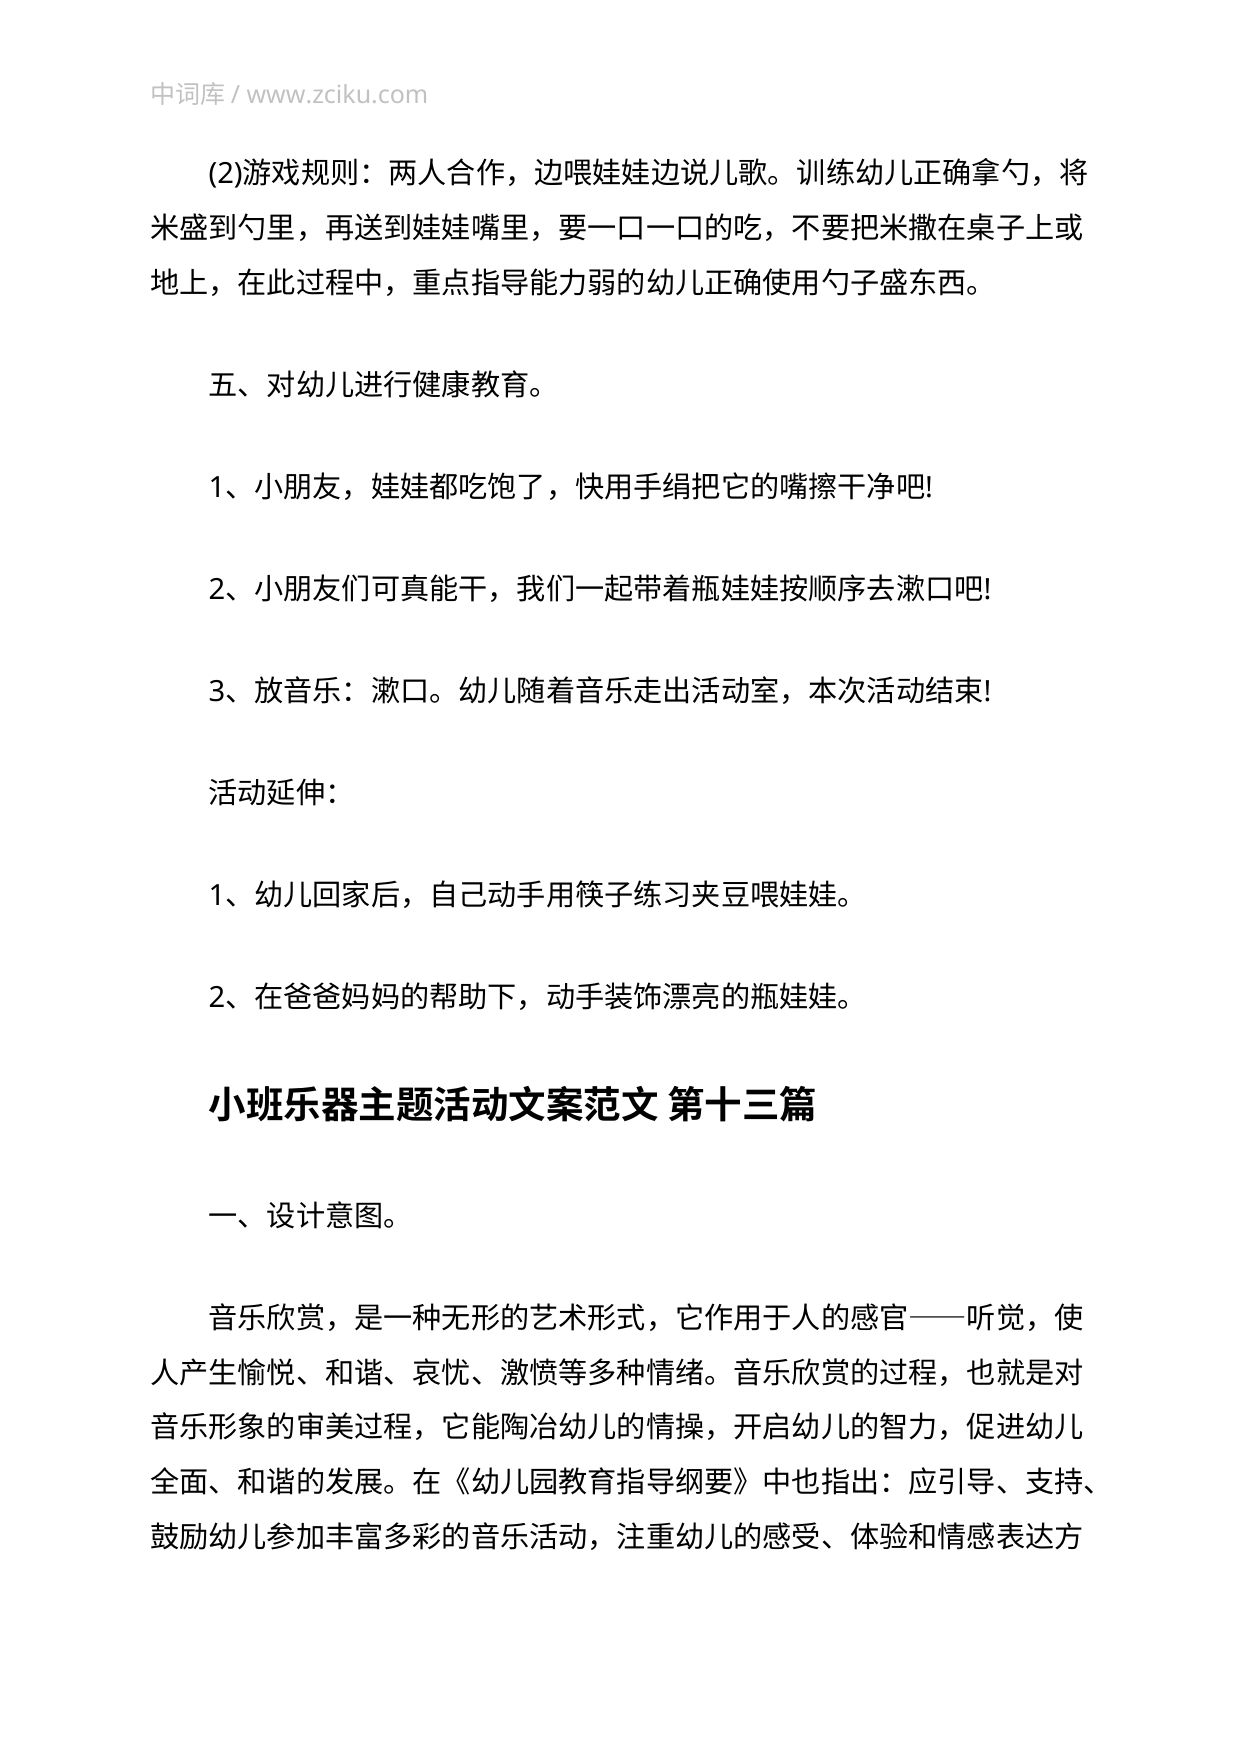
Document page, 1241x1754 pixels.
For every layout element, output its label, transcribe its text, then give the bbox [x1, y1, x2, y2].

text 小班乐器主题活动文案范文 第十三篇 [150, 1075, 1090, 1129]
text 2、小朋友们可真能干，我们一起带着瓶娃娃按顺序去漱口吧! [150, 565, 1090, 608]
text 2、在爸爸妈妈的帮助下，动手装饰漂亮的瓶娃娃。 [150, 973, 1090, 1016]
text 五、对幼儿进行健康教育。 [150, 362, 1090, 404]
text 1、幼儿回家后，自己动手用筷子练习夹豆喂娃娃。 [150, 871, 1090, 913]
text (2)游戏规则：两人合作，边喂娃娃边说儿歌。训练幼儿正确拿勺，将米盛到勺里，再送到娃娃嘴里，要一口一口的吃，不要把米撒在桌子上或地上，在此过程中，重点指导能力弱的幼儿正确使用勺子盛东西。 [150, 150, 1090, 302]
text 3、放音乐：漱口。幼儿随着音乐走出活动室，本次活动结束! [150, 667, 1090, 710]
text 活动延伸： [150, 769, 1090, 812]
text 一、设计意图。 [150, 1192, 1090, 1235]
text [150, 1294, 1090, 1556]
text 1、小朋友，娃娃都吃饱了，快用手绢把它的嘴擦干净吧! [150, 463, 1090, 506]
